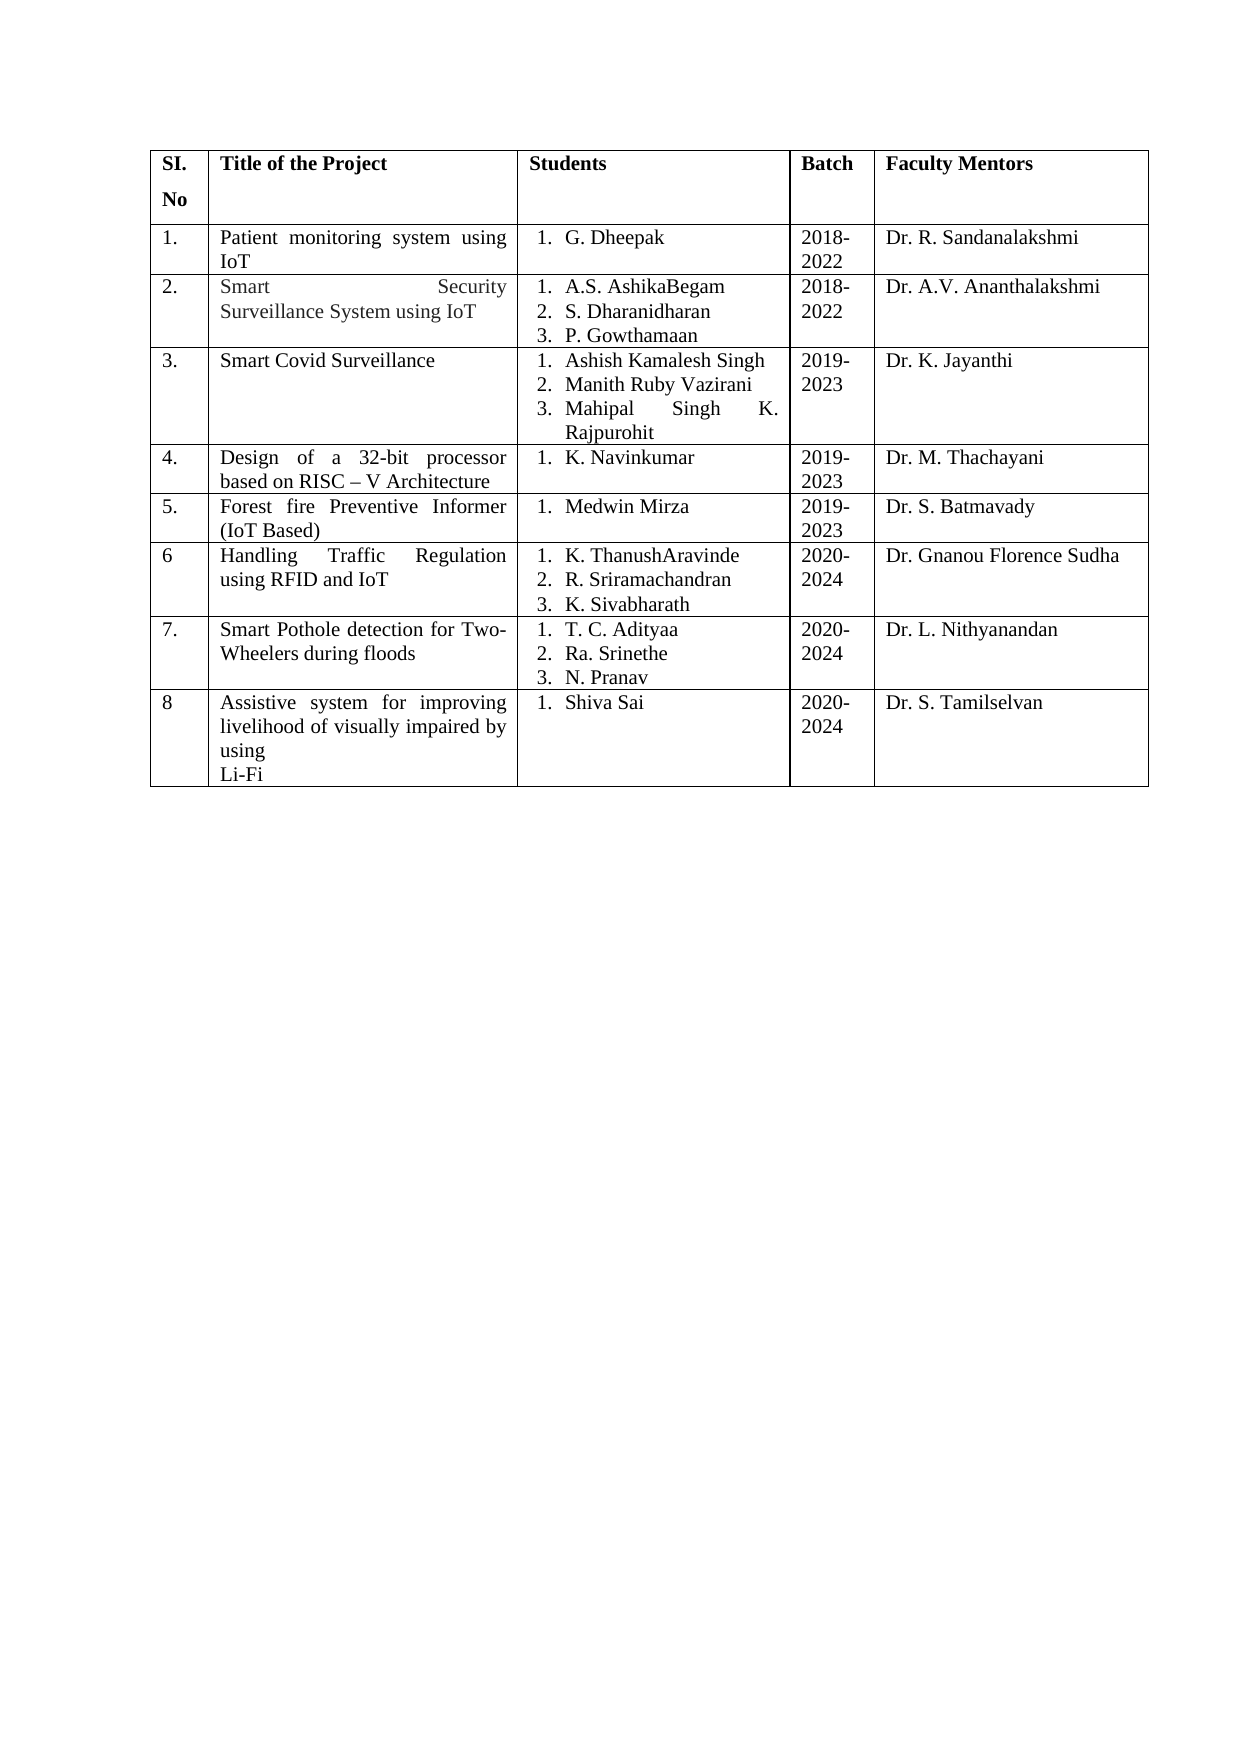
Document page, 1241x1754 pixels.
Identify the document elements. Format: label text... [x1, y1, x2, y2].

table_cell 2018-2022 [791, 275, 874, 347]
table_cell Dr. S. Batmavady [875, 494, 1148, 542]
table_cell Dr. S. Tamilselvan [875, 690, 1148, 786]
table_header Students [518, 151, 789, 224]
table_cell Dr. L. Nithyanandan [875, 617, 1148, 689]
table_header Batch [791, 151, 874, 224]
table_cell T. C. Adityaa Ra. Srinethe N. Pranav [518, 617, 789, 689]
table_cell G. Dheepak [518, 225, 789, 273]
table_header Faculty Mentors [875, 151, 1148, 224]
table_cell A.S. AshikaBegam S. Dharanidharan P. Gowthamaan [518, 275, 789, 347]
table_cell K. Navinkumar [518, 445, 789, 493]
table_cell K. ThanushAravinde R. Sriramachandran K. Sivabharath [518, 543, 789, 616]
table_cell Handling Traffic Regulation using RFID and IoT [209, 543, 517, 616]
table_cell 4. [151, 445, 208, 493]
table_cell Forest fire Preventive Informer (IoT Based) [209, 494, 517, 542]
table_cell Medwin Mirza [518, 494, 789, 542]
table_cell 7. [151, 617, 208, 689]
table_header Title of the Project [209, 151, 517, 224]
table_cell 2020-2024 [791, 543, 874, 616]
table_cell Dr. A.V. Ananthalakshmi [875, 275, 1148, 347]
table_cell Smart Pothole detection for Two-Wheelers during floods [209, 617, 517, 689]
table_cell 3. [151, 348, 208, 444]
table_cell Design of a 32-bit processor based on RISC – V Architecture [209, 445, 517, 493]
table_cell 2. [151, 275, 208, 347]
table_cell Patient monitoring system using IoT [209, 225, 517, 273]
table_cell 2019-2023 [791, 445, 874, 493]
table_cell Dr. Gnanou Florence Sudha [875, 543, 1148, 616]
table_cell 6 [151, 543, 208, 616]
table_cell 8 [151, 690, 208, 786]
table_cell Dr. K. Jayanthi [875, 348, 1148, 444]
table_cell Smart Covid Surveillance [209, 348, 517, 444]
table_cell Shiva Sai [518, 690, 789, 786]
table_cell 2019-2023 [791, 494, 874, 542]
table_cell Dr. R. Sandanalakshmi [875, 225, 1148, 273]
table_cell 2020-2024 [791, 617, 874, 689]
table_cell Dr. M. Thachayani [875, 445, 1148, 493]
table_cell Assistive system for improving livelihood of visually impaired by using Li-Fi [209, 690, 517, 786]
table_cell 1. [151, 225, 208, 273]
table_cell Smart Security Surveillance System using IoT [209, 275, 517, 347]
table_cell 2018-2022 [791, 225, 874, 273]
table_cell 2019-2023 [791, 348, 874, 444]
table_cell 2020-2024 [791, 690, 874, 786]
table_cell 5. [151, 494, 208, 542]
table_cell Ashish Kamalesh Singh Manith Ruby Vazirani Mahipal Singh K. Rajpurohit [518, 348, 789, 444]
table_header SI.No [151, 151, 208, 224]
